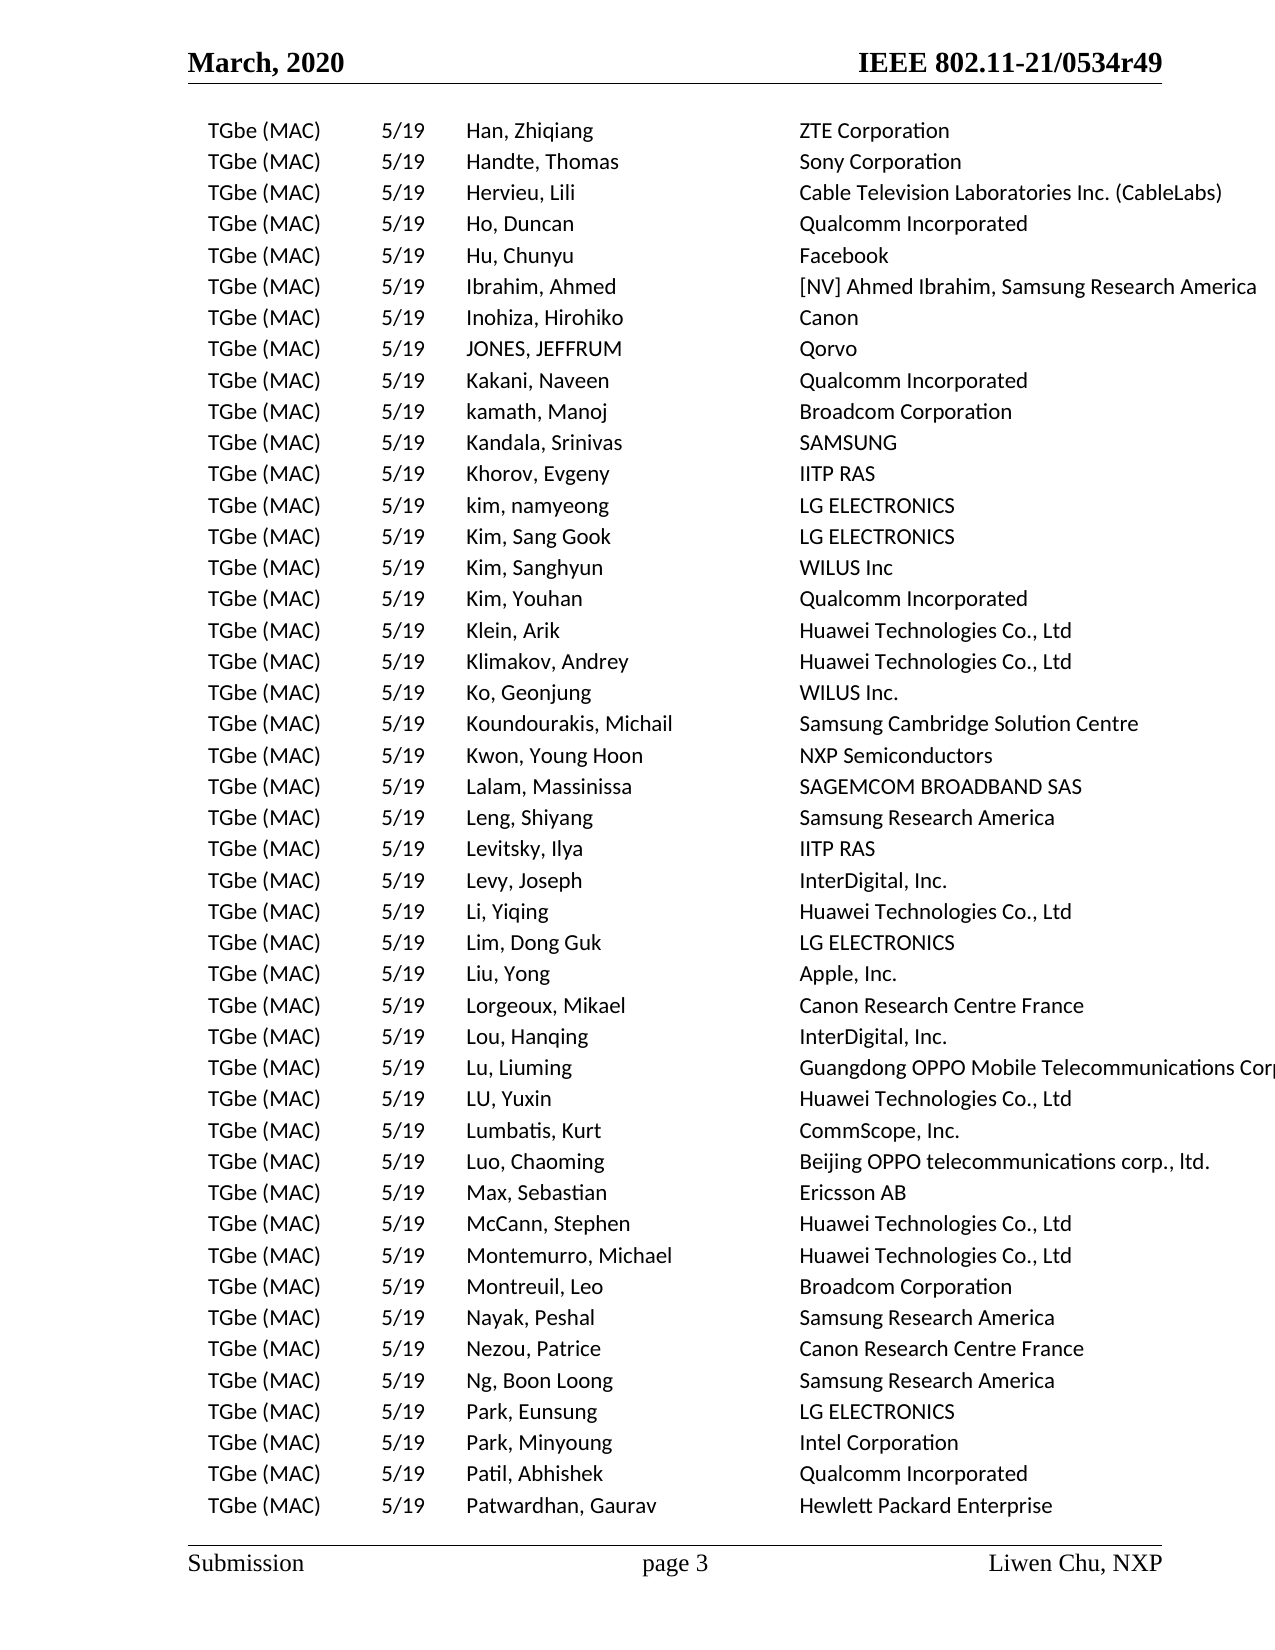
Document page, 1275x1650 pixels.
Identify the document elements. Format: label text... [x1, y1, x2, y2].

table_cell Kim, Sanghyun [465, 550, 798, 581]
table_cell ZTE Corporation [798, 113, 1275, 144]
table_cell TGbe (MAC) [188, 300, 342, 331]
table_cell Kwon, Young Hoon [465, 738, 798, 769]
table_cell TGbe (MAC) [188, 238, 342, 269]
table_cell 5/19 [342, 1144, 464, 1175]
table_cell Ibrahim, Ahmed [465, 269, 798, 300]
table_cell Huawei Technologies Co., Ltd [798, 613, 1275, 644]
table_cell TGbe (MAC) [188, 113, 342, 144]
table_cell 5/19 [342, 1488, 464, 1519]
table_cell 5/19 [342, 300, 464, 331]
table_cell Hervieu, Lili [465, 175, 798, 206]
table_cell Cable Television Laboratories Inc. (CableLabs) [798, 175, 1275, 206]
table_cell McCann, Stephen [465, 1206, 798, 1237]
table_cell LG ELECTRONICS [798, 519, 1275, 550]
table_cell TGbe (MAC) [188, 144, 342, 175]
table_cell TGbe (MAC) [188, 925, 342, 956]
table_cell 5/19 [342, 1331, 464, 1362]
table_cell TGbe (MAC) [188, 1425, 342, 1456]
table_cell Patil, Abhishek [465, 1456, 798, 1487]
table_cell Kakani, Naveen [465, 363, 798, 394]
table_cell 5/19 [342, 363, 464, 394]
table_cell 5/19 [342, 1456, 464, 1487]
table_cell TGbe (MAC) [188, 175, 342, 206]
table_cell 5/19 [342, 956, 464, 987]
table_cell Klimakov, Andrey [465, 644, 798, 675]
table_cell 5/19 [342, 1113, 464, 1144]
table_cell Park, Eunsung [465, 1394, 798, 1425]
table_cell Levitsky, Ilya [465, 831, 798, 862]
table_cell InterDigital, Inc. [798, 863, 1275, 894]
table_cell TGbe (MAC) [188, 644, 342, 675]
table_cell TGbe (MAC) [188, 1488, 342, 1519]
table_cell Levy, Joseph [465, 863, 798, 894]
table_cell TGbe (MAC) [188, 456, 342, 487]
table_cell 5/19 [342, 863, 464, 894]
table_cell TGbe (MAC) [188, 988, 342, 1019]
table_cell Canon Research Centre France [798, 1331, 1275, 1362]
table_cell 5/19 [342, 738, 464, 769]
table_cell TGbe (MAC) [188, 488, 342, 519]
table_cell 5/19 [342, 425, 464, 456]
table_cell Ho, Duncan [465, 206, 798, 237]
table_cell Lou, Hanqing [465, 1019, 798, 1050]
table_cell TGbe (MAC) [188, 1019, 342, 1050]
table_cell TGbe (MAC) [188, 1269, 342, 1300]
table_cell 5/19 [342, 1175, 464, 1206]
table_cell TGbe (MAC) [188, 394, 342, 425]
table_cell 5/19 [342, 1363, 464, 1394]
table_cell Broadcom Corporation [798, 394, 1275, 425]
table_cell 5/19 [342, 1425, 464, 1456]
table_cell TGbe (MAC) [188, 581, 342, 612]
table_cell Luo, Chaoming [465, 1144, 798, 1175]
table_cell kamath, Manoj [465, 394, 798, 425]
table_cell Kandala, Srinivas [465, 425, 798, 456]
table_cell [NV] Ahmed Ibrahim, Samsung Research America [798, 269, 1275, 300]
table_cell Huawei Technologies Co., Ltd [798, 1238, 1275, 1269]
table_cell 5/19 [342, 1019, 464, 1050]
table_cell TGbe (MAC) [188, 675, 342, 706]
table_cell 5/19 [342, 769, 464, 800]
table_cell TGbe (MAC) [188, 1050, 342, 1081]
table_cell WILUS Inc. [798, 675, 1275, 706]
table_cell TGbe (MAC) [188, 206, 342, 237]
table_cell LG ELECTRONICS [798, 488, 1275, 519]
table_cell TGbe (MAC) [188, 738, 342, 769]
table_cell 5/19 [342, 113, 464, 144]
table_cell TGbe (MAC) [188, 613, 342, 644]
table_cell Klein, Arik [465, 613, 798, 644]
table_cell Max, Sebastian [465, 1175, 798, 1206]
table_cell 5/19 [342, 488, 464, 519]
table_cell SAMSUNG [798, 425, 1275, 456]
table_cell 5/19 [342, 894, 464, 925]
table_cell TGbe (MAC) [188, 894, 342, 925]
table_cell Koundourakis, Michail [465, 706, 798, 737]
table_cell Lorgeoux, Mikael [465, 988, 798, 1019]
table_cell Montreuil, Leo [465, 1269, 798, 1300]
table_cell Qualcomm Incorporated [798, 363, 1275, 394]
table_cell Samsung Research America [798, 1363, 1275, 1394]
table_cell 5/19 [342, 706, 464, 737]
table_cell Khorov, Evgeny [465, 456, 798, 487]
table_cell TGbe (MAC) [188, 1113, 342, 1144]
table_cell TGbe (MAC) [188, 1331, 342, 1362]
table_cell TGbe (MAC) [188, 706, 342, 737]
table_cell NXP Semiconductors [798, 738, 1275, 769]
table_cell Kim, Sang Gook [465, 519, 798, 550]
table_cell 5/19 [342, 581, 464, 612]
table_cell Li, Yiqing [465, 894, 798, 925]
table_cell 5/19 [342, 519, 464, 550]
table_cell LG ELECTRONICS [798, 925, 1275, 956]
table_cell Samsung Cambridge Solution Centre [798, 706, 1275, 737]
table_cell TGbe (MAC) [188, 1394, 342, 1425]
table_cell 5/19 [342, 144, 464, 175]
table_cell IITP RAS [798, 831, 1275, 862]
table_cell 5/19 [342, 175, 464, 206]
table_cell TGbe (MAC) [188, 1081, 342, 1112]
table_cell TGbe (MAC) [188, 425, 342, 456]
table_cell 5/19 [342, 394, 464, 425]
table_cell 5/19 [342, 613, 464, 644]
table_cell Ng, Boon Loong [465, 1363, 798, 1394]
table_cell TGbe (MAC) [188, 831, 342, 862]
table_cell LG ELECTRONICS [798, 1394, 1275, 1425]
table_cell Sony Corporation [798, 144, 1275, 175]
table_cell kim, namyeong [465, 488, 798, 519]
table_cell Intel Corporation [798, 1425, 1275, 1456]
table_cell TGbe (MAC) [188, 519, 342, 550]
table_cell 5/19 [342, 1394, 464, 1425]
table_cell TGbe (MAC) [188, 550, 342, 581]
table_cell Hu, Chunyu [465, 238, 798, 269]
table_cell Samsung Research America [798, 1300, 1275, 1331]
table_cell TGbe (MAC) [188, 1144, 342, 1175]
table_cell 5/19 [342, 675, 464, 706]
table_cell TGbe (MAC) [188, 269, 342, 300]
table_cell IITP RAS [798, 456, 1275, 487]
table_cell Huawei Technologies Co., Ltd [798, 644, 1275, 675]
table_cell Canon [798, 300, 1275, 331]
table_cell 5/19 [342, 1081, 464, 1112]
table_cell 5/19 [342, 1269, 464, 1300]
table_cell Han, Zhiqiang [465, 113, 798, 144]
table_cell Qorvo [798, 331, 1275, 362]
table_cell Huawei Technologies Co., Ltd [798, 1206, 1275, 1237]
table_cell 5/19 [342, 331, 464, 362]
table_cell CommScope, Inc. [798, 1113, 1275, 1144]
table_cell 5/19 [342, 1206, 464, 1237]
table_cell Lu, Liuming [465, 1050, 798, 1081]
table_cell Kim, Youhan [465, 581, 798, 612]
table_cell TGbe (MAC) [188, 1206, 342, 1237]
table_cell TGbe (MAC) [188, 863, 342, 894]
table_cell Beijing OPPO telecommunications corp., ltd. [798, 1144, 1275, 1175]
table_cell Ko, Geonjung [465, 675, 798, 706]
table_cell Nezou, Patrice [465, 1331, 798, 1362]
table_cell Lumbatis, Kurt [465, 1113, 798, 1144]
table_cell TGbe (MAC) [188, 1175, 342, 1206]
table_cell 5/19 [342, 831, 464, 862]
table_cell Lalam, Massinissa [465, 769, 798, 800]
table_cell InterDigital, Inc. [798, 1019, 1275, 1050]
table_cell Broadcom Corporation [798, 1269, 1275, 1300]
table_cell LU, Yuxin [465, 1081, 798, 1112]
table_cell Leng, Shiyang [465, 800, 798, 831]
table_cell Nayak, Peshal [465, 1300, 798, 1331]
table_cell 5/19 [342, 550, 464, 581]
table_cell 5/19 [342, 269, 464, 300]
table_cell 5/19 [342, 238, 464, 269]
table_cell Facebook [798, 238, 1275, 269]
table_cell TGbe (MAC) [188, 363, 342, 394]
table_cell Montemurro, Michael [465, 1238, 798, 1269]
table_cell Huawei Technologies Co., Ltd [798, 894, 1275, 925]
table_cell Lim, Dong Guk [465, 925, 798, 956]
table_cell TGbe (MAC) [188, 800, 342, 831]
table_cell 5/19 [342, 800, 464, 831]
table_cell Patwardhan, Gaurav [465, 1488, 798, 1519]
table_cell 5/19 [342, 1238, 464, 1269]
table_cell TGbe (MAC) [188, 1300, 342, 1331]
table_cell Park, Minyoung [465, 1425, 798, 1456]
table_cell JONES, JEFFRUM [465, 331, 798, 362]
table_cell 5/19 [342, 1050, 464, 1081]
table_cell Guangdong OPPO Mobile Telecommunications Corp.,Ltd [798, 1050, 1275, 1081]
table_cell TGbe (MAC) [188, 769, 342, 800]
table_cell 5/19 [342, 988, 464, 1019]
table_cell TGbe (MAC) [188, 1456, 342, 1487]
table_cell Huawei Technologies Co., Ltd [798, 1081, 1275, 1112]
table_cell Qualcomm Incorporated [798, 581, 1275, 612]
table_cell WILUS Inc [798, 550, 1275, 581]
table_cell 5/19 [342, 644, 464, 675]
table_cell Ericsson AB [798, 1175, 1275, 1206]
table_cell TGbe (MAC) [188, 956, 342, 987]
table_cell Samsung Research America [798, 800, 1275, 831]
table_cell TGbe (MAC) [188, 331, 342, 362]
table_cell SAGEMCOM BROADBAND SAS [798, 769, 1275, 800]
table_cell Qualcomm Incorporated [798, 1456, 1275, 1487]
table_cell Qualcomm Incorporated [798, 206, 1275, 237]
table_cell 5/19 [342, 456, 464, 487]
table_cell Liu, Yong [465, 956, 798, 987]
table_cell 5/19 [342, 925, 464, 956]
table_cell Hewlett Packard Enterprise [798, 1488, 1275, 1519]
table_cell TGbe (MAC) [188, 1363, 342, 1394]
table_cell Canon Research Centre France [798, 988, 1275, 1019]
table_cell 5/19 [342, 206, 464, 237]
table_cell Apple, Inc. [798, 956, 1275, 987]
table_cell 5/19 [342, 1300, 464, 1331]
table_cell Handte, Thomas [465, 144, 798, 175]
table_cell Inohiza, Hirohiko [465, 300, 798, 331]
table_cell TGbe (MAC) [188, 1238, 342, 1269]
